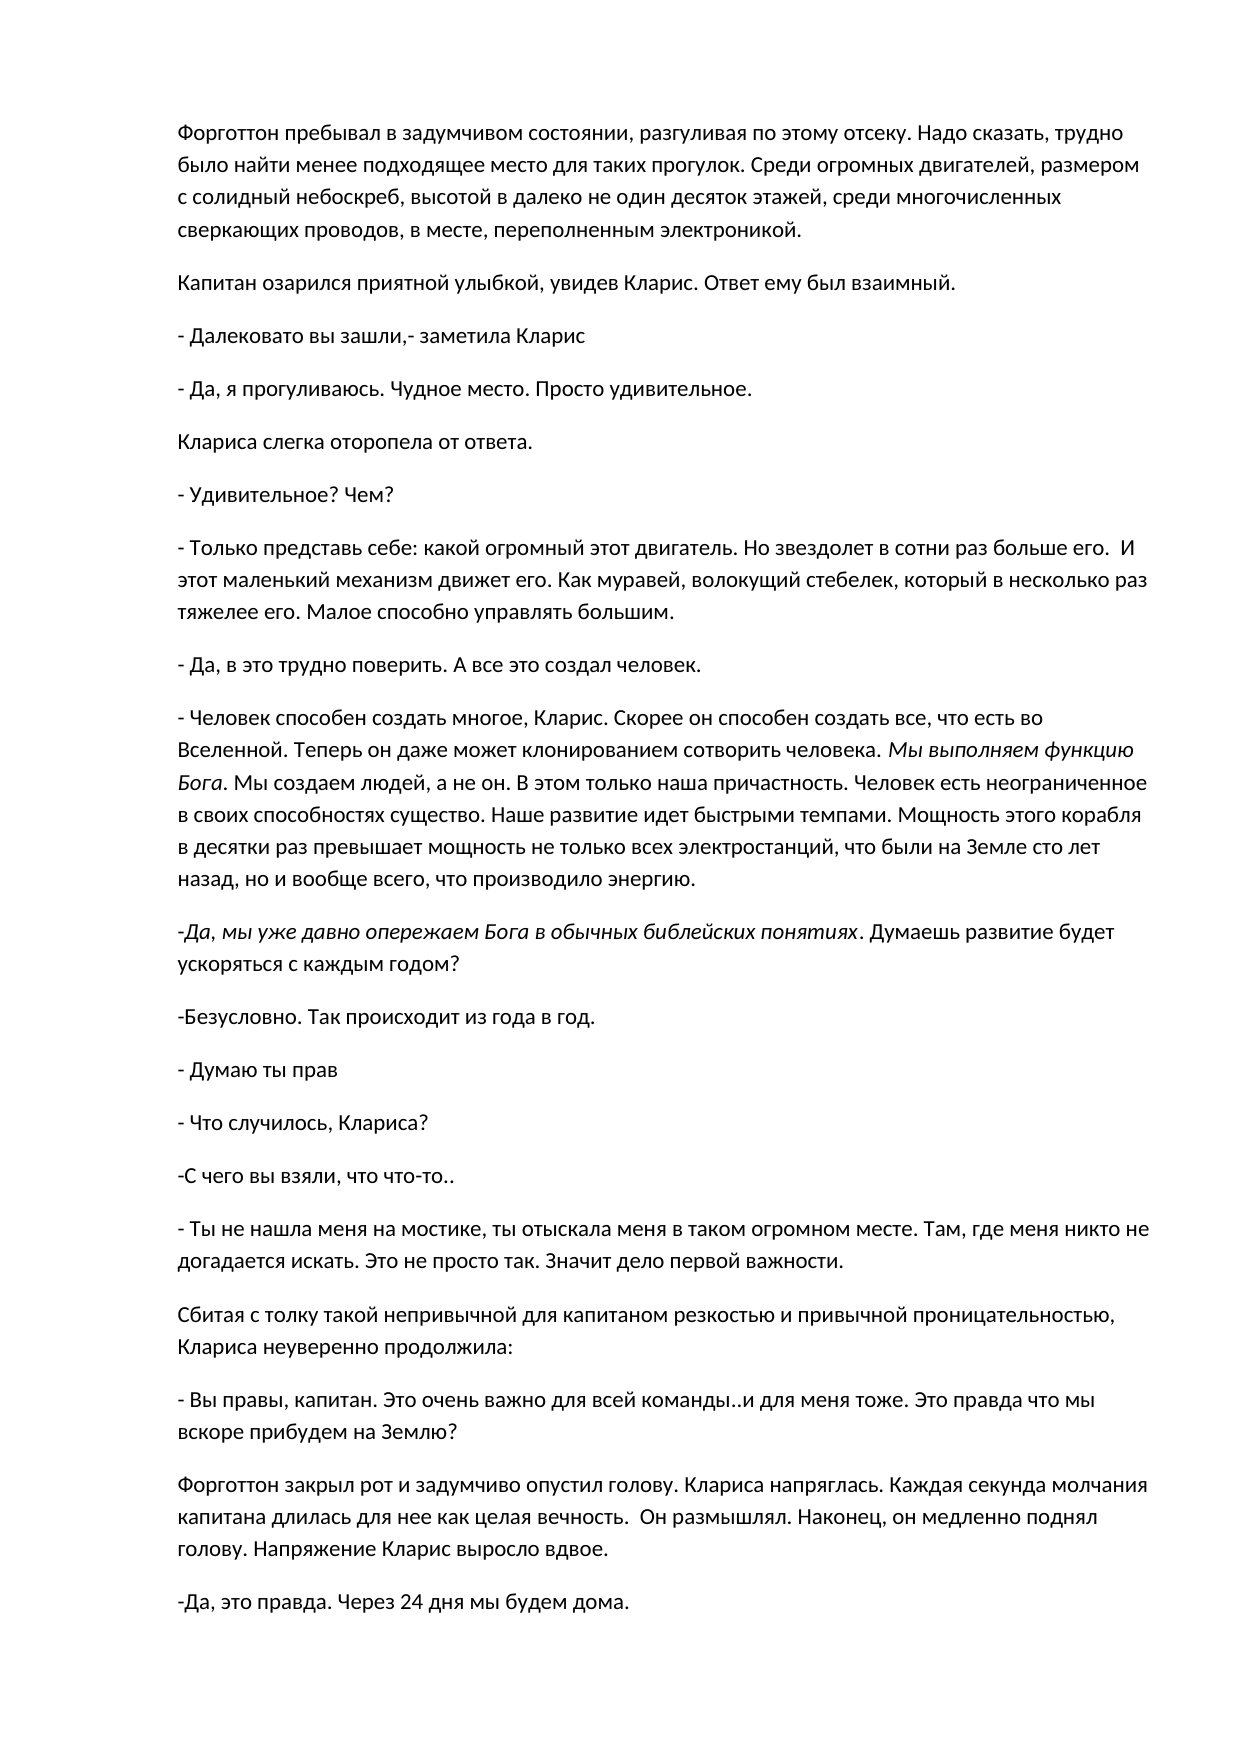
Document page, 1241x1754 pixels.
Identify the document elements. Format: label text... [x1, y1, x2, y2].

text - Только представь себе: какой огромный этот двигатель. Но звездолет в сотни раз больше его. И этот маленький механизм движет его. Как муравей, волокущий стебелек, который в несколько раз тяжелее его. Малое способно управлять большим. [177, 533, 1152, 625]
text - Да, я прогуливаюсь. Чудное место. Просто удивительное. [177, 374, 1152, 402]
text -Да, мы уже давно опережаем Бога в обычных библейских понятиях. Думаешь развитие будет ускоряться с каждым годом? [177, 917, 1152, 977]
text Форготтон закрыл рот и задумчиво опустил голову. Клариса напряглась. Каждая секунда молчания капитана длилась для нее как целая вечность. Он размышлял. Наконец, он медленно поднял голову. Напряжение Кларис выросло вдвое. [177, 1470, 1152, 1562]
text Капитан озарился приятной улыбкой, увидев Кларис. Ответ ему был взаимный. [177, 268, 1152, 296]
text - Далековато вы зашли,- заметила Кларис [177, 321, 1152, 349]
text - Человек способен создать многое, Кларис. Скорее он способен создать все, что есть во Вселенной. Теперь он даже может клонированием сотворить человека. Мы выполняем функцию Бога. Мы создаем людей, а не он. В этом только наша причастность. Человек есть неограниченное в своих способностях существо. Наше развитие идет быстрыми темпами. Мощность этого корабля в десятки раз превышает мощность не только всех электростанций, что были на Земле сто лет назад, но и вообще всего, что производило энергию. [177, 703, 1152, 892]
text Сбитая с толку такой непривычной для капитаном резкостью и привычной проницательностью, Клариса неуверенно продолжила: [177, 1300, 1152, 1360]
text - Что случилось, Клариса? [177, 1108, 1152, 1136]
text - Удивительное? Чем? [177, 480, 1152, 508]
text -С чего вы взяли, что что-то.. [177, 1161, 1152, 1189]
text -Безусловно. Так происходит из года в год. [177, 1002, 1152, 1030]
text - Ты не нашла меня на мостике, ты отыскала меня в таком огромном месте. Там, где меня никто не догадается искать. Это не просто так. Значит дело первой важности. [177, 1214, 1152, 1275]
text -Да, это правда. Через 24 дня мы будем дома. [177, 1587, 1152, 1616]
text - Думаю ты прав [177, 1055, 1152, 1083]
text - Вы правы, капитан. Это очень важно для всей команды..и для меня тоже. Это правда что мы вскоре прибудем на Землю? [177, 1385, 1152, 1445]
text Форготтон пребывал в задумчивом состоянии, разгуливая по этому отсеку. Надо сказать, трудно было найти менее подходящее место для таких прогулок. Среди огромных двигателей, размером с солидный небоскреб, высотой в далеко не один десяток этажей, среди многочисленных сверкающих проводов, в месте, переполненным электроникой. [177, 118, 1152, 243]
text - Да, в это трудно поверить. А все это создал человек. [177, 650, 1152, 678]
text Клариса слегка оторопела от ответа. [177, 427, 1152, 455]
